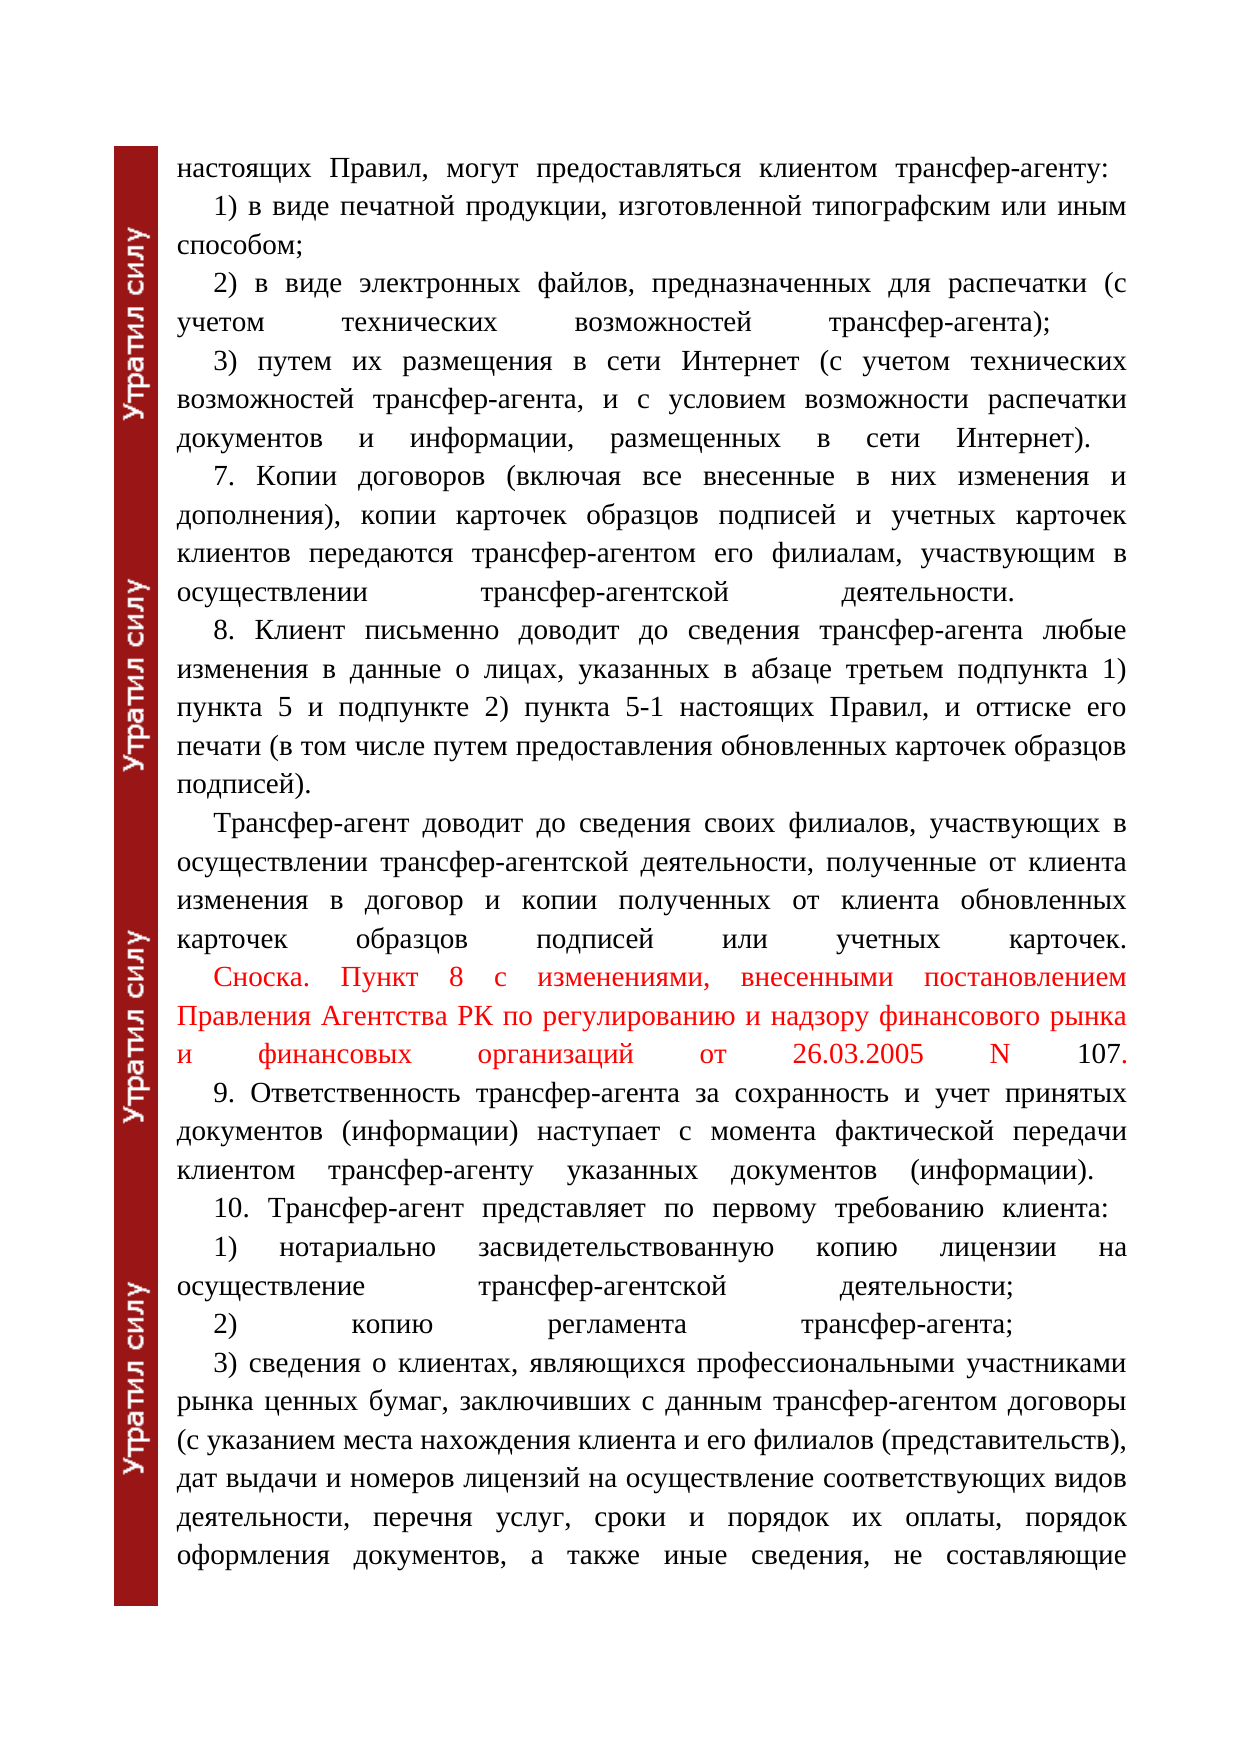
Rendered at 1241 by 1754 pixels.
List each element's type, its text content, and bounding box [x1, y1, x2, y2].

picture [114, 1571, 158, 1606]
picture [114, 146, 158, 150]
